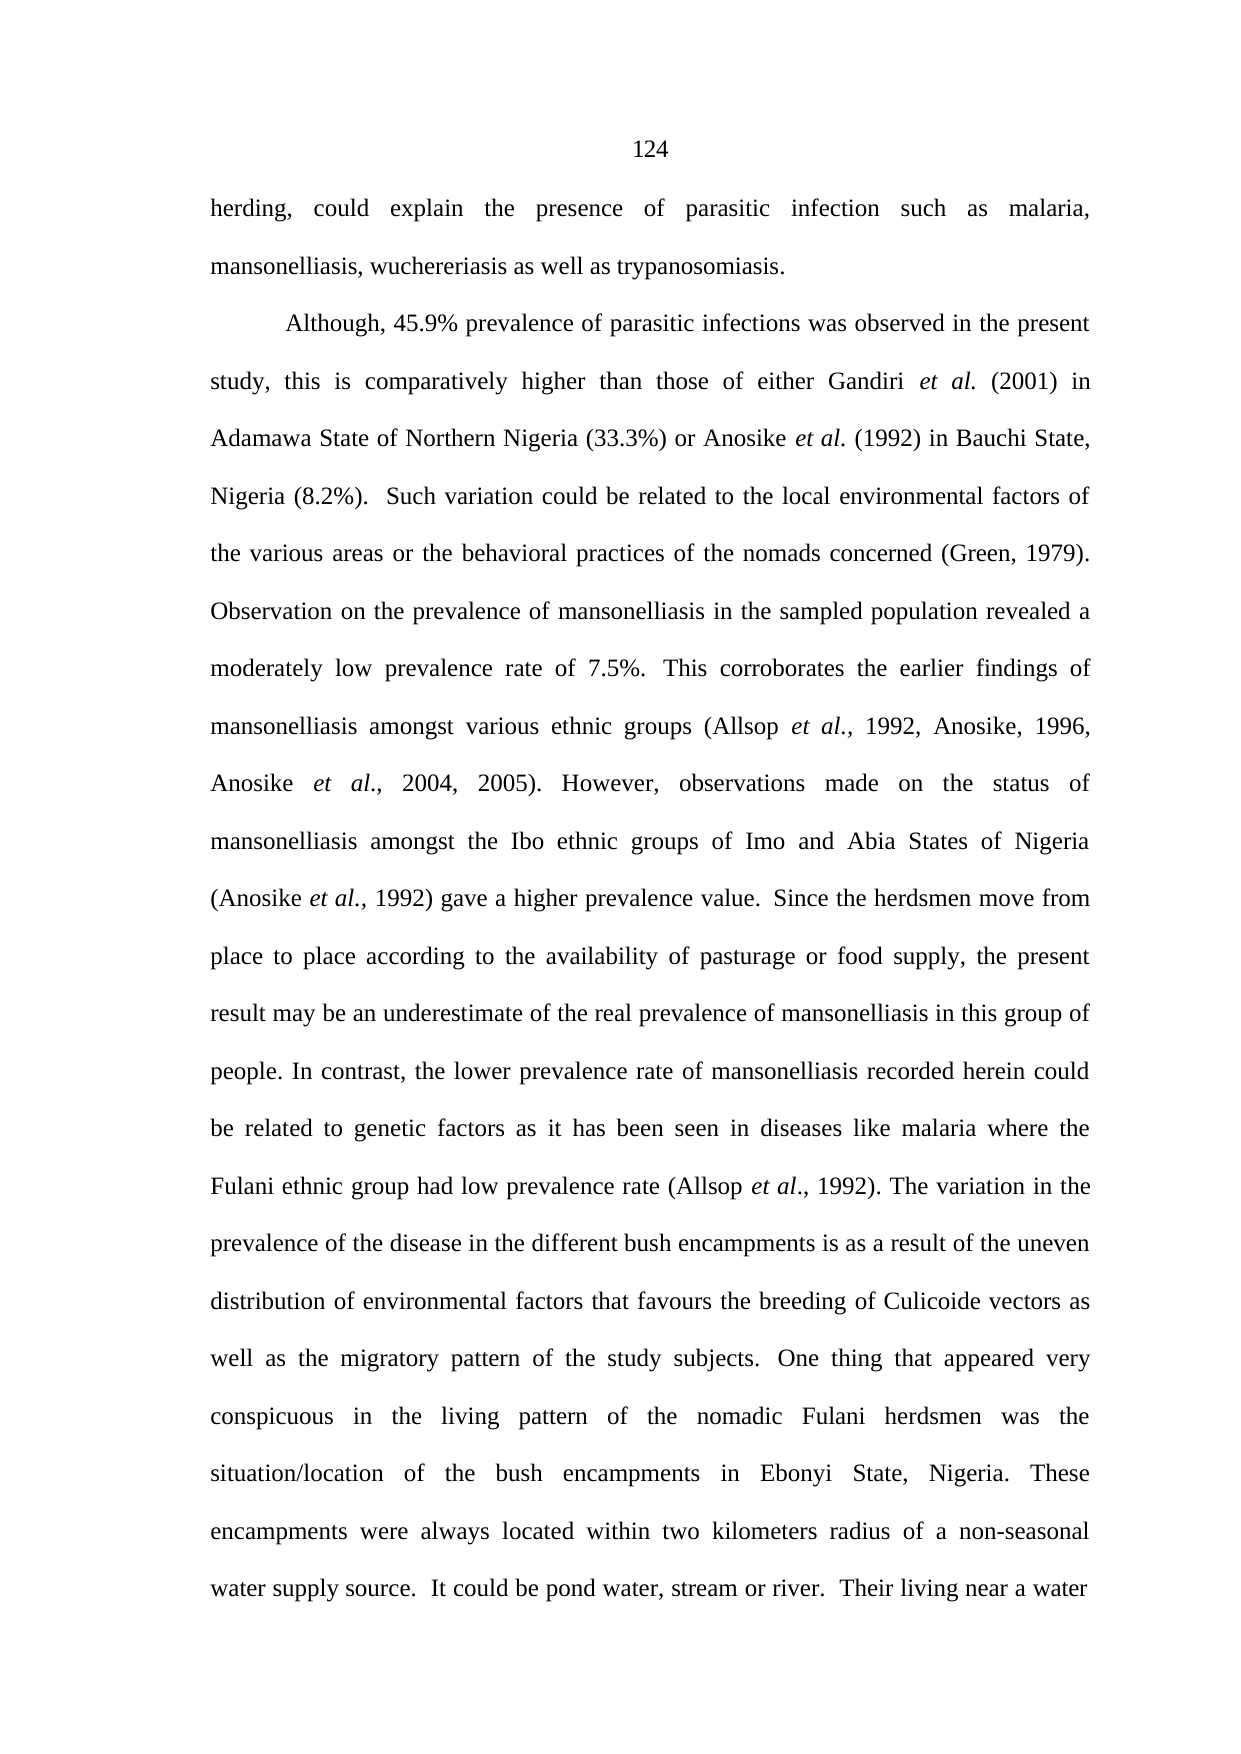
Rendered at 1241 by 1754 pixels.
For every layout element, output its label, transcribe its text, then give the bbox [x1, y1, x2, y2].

text herding, could explain the presence of parasitic infection such as malaria, mansonelliasis, wuchereriasis as well as trypanosomiasis. [210, 193, 1090, 280]
text Although, 45.9% prevalence of parasitic infections was observed in the present study, this is comparatively higher than those of either Gandiri et al. (2001) in Adamawa State of Northern Nigeria (33.3%) or Anosike et al. (1992) in Bauchi State, Nigeria (8.2%). Such variation could be related to the local environmental factors of the various areas or the behavioral practices of the nomads concerned (Green, 1979). Observation on the prevalence of mansonelliasis in the sampled population revealed a moderately low prevalence rate of 7.5%. This corroborates the earlier findings of mansonelliasis amongst various ethnic groups (Allsop et al., 1992, Anosike, 1996, Anosike et al., 2004, 2005). However, observations made on the status of mansonelliasis amongst the Ibo ethnic groups of Imo and Abia States of Nigeria (Anosike et al., 1992) gave a higher prevalence value. Since the herdsmen move from place to place according to the availability of pasturage or food supply, the present result may be an underestimate of the real prevalence of mansonelliasis in this group of people. In contrast, the lower prevalence rate of mansonelliasis recorded herein could be related to genetic factors as it has been seen in diseases like malaria where the Fulani ethnic group had low prevalence rate (Allsop et al., 1992). The variation in the prevalence of the disease in the different bush encampments is as a result of the uneven distribution of environmental factors that favours the breeding of Culicoide vectors as well as the migratory pattern of the study subjects. One thing that appeared very conspicuous in the living pattern of the nomadic Fulani herdsmen was the situation/location of the bush encampments in Ebonyi State, Nigeria. These encampments were always located within two kilometers radius of a non-seasonal water supply source. It could be pond water, stream or river. Their living near a water [210, 308, 1091, 1602]
